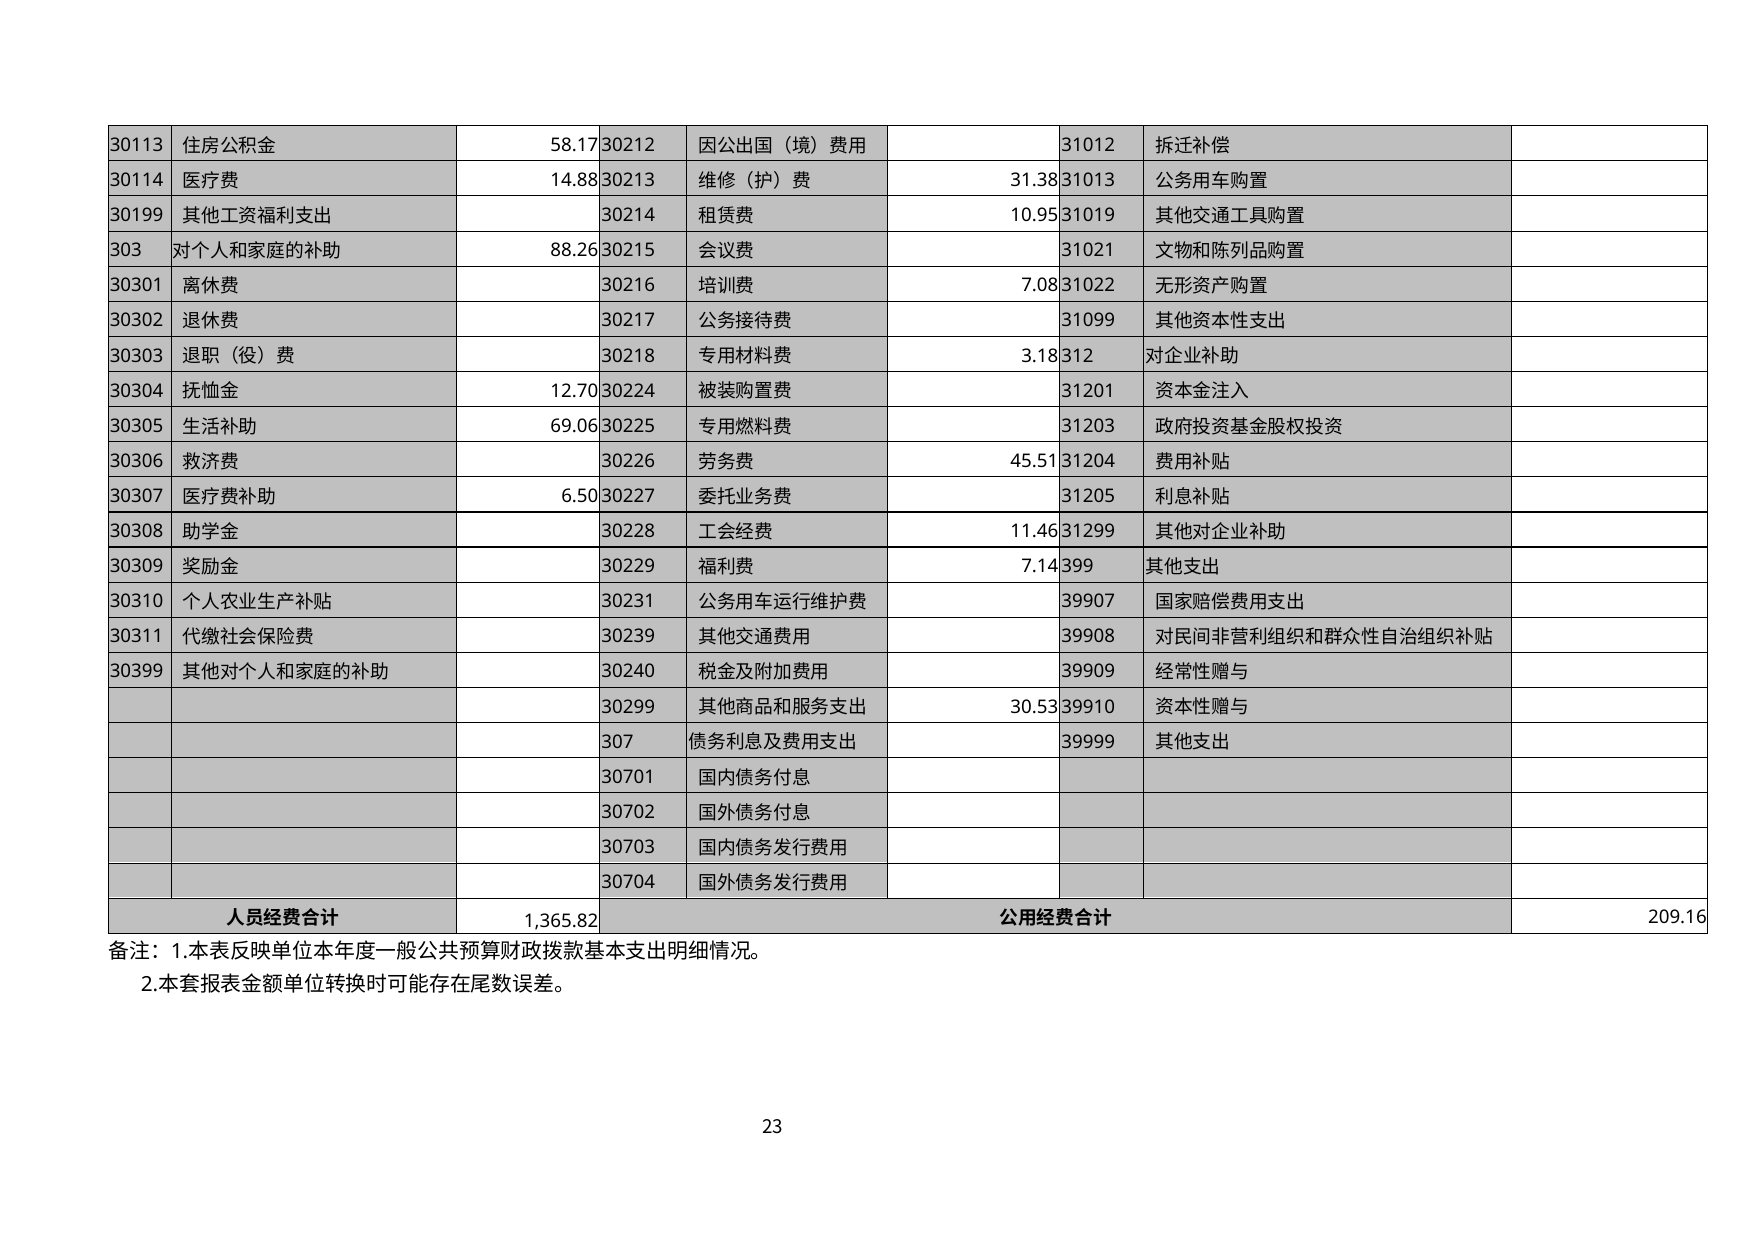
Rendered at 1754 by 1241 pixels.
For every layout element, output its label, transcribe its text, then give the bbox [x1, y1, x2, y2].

table_cell [172, 828, 456, 862]
table_cell [888, 723, 1059, 757]
table_cell [1144, 793, 1511, 827]
table_cell 住房公积金 [172, 126, 456, 160]
table_cell [172, 793, 456, 827]
table_cell [172, 758, 456, 792]
table_cell 对个人和家庭的补助 [172, 232, 456, 266]
table_cell 12.70 [457, 372, 599, 406]
table_cell 30199 [109, 196, 171, 231]
table_cell 303 [109, 232, 171, 266]
table_cell 其他支出 [1144, 548, 1511, 582]
table_cell 39910 [1060, 688, 1143, 722]
table_cell 公务用车运行维护费 [687, 583, 887, 617]
table_cell 31205 [1060, 477, 1143, 511]
table_cell 对民间非营利组织和群众性自治组织补贴 [1144, 618, 1511, 652]
table_cell 30399 [109, 653, 171, 687]
table_cell 福利费 [687, 548, 887, 582]
table_cell 30227 [600, 477, 686, 511]
table_cell [457, 583, 599, 617]
table_cell [172, 688, 456, 722]
table_cell 45.51 [888, 442, 1059, 476]
table_cell [109, 828, 171, 862]
table_cell [457, 337, 599, 371]
table_cell 专用材料费 [687, 337, 887, 371]
table_cell [888, 477, 1059, 511]
table_cell 劳务费 [687, 442, 887, 476]
table_cell [457, 758, 599, 792]
table_cell 31021 [1060, 232, 1143, 266]
table_cell [109, 688, 171, 722]
table_cell 6.50 [457, 477, 599, 511]
table_cell 无形资产购置 [1144, 267, 1511, 301]
table_cell 30299 [600, 688, 686, 722]
table_cell [1512, 758, 1707, 792]
table_cell 医疗费 [172, 161, 456, 195]
table_cell 30114 [109, 161, 171, 195]
table_cell 费用补贴 [1144, 442, 1511, 476]
table_cell 其他商品和服务支出 [687, 688, 887, 722]
table_cell 31019 [1060, 196, 1143, 231]
table_cell 31201 [1060, 372, 1143, 406]
table_cell [457, 864, 599, 897]
table_cell [1512, 196, 1707, 231]
table_cell 专用燃料费 [687, 407, 887, 441]
table_cell 30229 [600, 548, 686, 582]
table_cell [888, 758, 1059, 792]
table_cell 税金及附加费用 [687, 653, 887, 687]
table_cell 国外债务发行费用 [687, 864, 887, 897]
table_cell [457, 548, 599, 582]
table_cell 政府投资基金股权投资 [1144, 407, 1511, 441]
table_cell 31.38 [888, 161, 1059, 195]
table_cell 209.16 [1512, 899, 1707, 933]
table_cell [1512, 267, 1707, 301]
table_cell 工会经费 [687, 513, 887, 546]
table_cell [888, 828, 1059, 862]
table_cell 30702 [600, 793, 686, 827]
table_cell [888, 232, 1059, 266]
table_cell 30215 [600, 232, 686, 266]
text 备注：1.本表反映单位本年度一般公共预算财政拨款基本支出明细情况。 2.本套报表金额单位转换时可能存在尾数误差。 [108, 934, 1707, 1096]
table_cell 30301 [109, 267, 171, 301]
table_cell [1512, 477, 1707, 511]
table_cell 399 [1060, 548, 1143, 582]
table_cell 1,365.82 [457, 899, 599, 933]
table_cell [457, 828, 599, 862]
table_cell 医疗费补助 [172, 477, 456, 511]
table_cell 30218 [600, 337, 686, 371]
table_cell 拆迁补偿 [1144, 126, 1511, 160]
table_cell 3.18 [888, 337, 1059, 371]
table_cell [457, 513, 599, 546]
table_cell [172, 723, 456, 757]
table_cell 14.88 [457, 161, 599, 195]
table_cell 30228 [600, 513, 686, 546]
table_cell 对企业补助 [1144, 337, 1511, 371]
table_cell 资本金注入 [1144, 372, 1511, 406]
table_cell [1512, 653, 1707, 687]
table_cell 租赁费 [687, 196, 887, 231]
table_cell 31299 [1060, 513, 1143, 546]
table_cell 31203 [1060, 407, 1143, 441]
table_cell 31099 [1060, 302, 1143, 336]
table_cell [1512, 442, 1707, 476]
table_cell [457, 688, 599, 722]
table_cell 助学金 [172, 513, 456, 546]
table_cell [1512, 688, 1707, 722]
table_cell 58.17 [457, 126, 599, 160]
table_cell 救济费 [172, 442, 456, 476]
table_cell 30113 [109, 126, 171, 160]
table_cell 经常性赠与 [1144, 653, 1511, 687]
table_cell [888, 653, 1059, 687]
table_cell 个人农业生产补贴 [172, 583, 456, 617]
table_cell 国外债务付息 [687, 793, 887, 827]
table_cell 30307 [109, 477, 171, 511]
table_cell 30303 [109, 337, 171, 371]
table_cell 30212 [600, 126, 686, 160]
table_cell 31012 [1060, 126, 1143, 160]
table_cell [1512, 372, 1707, 406]
table_cell [109, 864, 171, 897]
table_cell 30239 [600, 618, 686, 652]
table_cell 30304 [109, 372, 171, 406]
table_cell 其他对个人和家庭的补助 [172, 653, 456, 687]
table_cell [1512, 864, 1707, 897]
table_cell [1512, 337, 1707, 371]
table_cell [1512, 126, 1707, 160]
table_cell 30214 [600, 196, 686, 231]
table_cell [457, 196, 599, 231]
table_cell [1512, 828, 1707, 862]
table_cell 10.95 [888, 196, 1059, 231]
table_cell 30231 [600, 583, 686, 617]
table_cell [888, 583, 1059, 617]
table_cell 30309 [109, 548, 171, 582]
table_cell 11.46 [888, 513, 1059, 546]
table_cell 债务利息及费用支出 [687, 723, 887, 757]
table_cell 30701 [600, 758, 686, 792]
table_cell [1144, 828, 1511, 862]
table_cell 国内债务发行费用 [687, 828, 887, 862]
table_cell 生活补助 [172, 407, 456, 441]
table_cell 69.06 [457, 407, 599, 441]
table_cell 文物和陈列品购置 [1144, 232, 1511, 266]
table_cell 其他支出 [1144, 723, 1511, 757]
table_cell [457, 653, 599, 687]
table_cell [457, 302, 599, 336]
table_cell 代缴社会保险费 [172, 618, 456, 652]
table_cell 其他交通费用 [687, 618, 887, 652]
table_cell 30311 [109, 618, 171, 652]
table_cell [1512, 793, 1707, 827]
table_cell [109, 793, 171, 827]
table_cell 39909 [1060, 653, 1143, 687]
table_cell 307 [600, 723, 686, 757]
table_cell 公务接待费 [687, 302, 887, 336]
table_cell [457, 267, 599, 301]
table_cell [1060, 758, 1143, 792]
table_cell [457, 723, 599, 757]
table_cell 30216 [600, 267, 686, 301]
table_cell 39907 [1060, 583, 1143, 617]
table_cell [888, 302, 1059, 336]
table_cell 88.26 [457, 232, 599, 266]
table_cell [1060, 793, 1143, 827]
table_cell [1512, 583, 1707, 617]
table_cell 30.53 [888, 688, 1059, 722]
table_cell [888, 618, 1059, 652]
table_cell 退休费 [172, 302, 456, 336]
table_cell 7.08 [888, 267, 1059, 301]
table_cell 30703 [600, 828, 686, 862]
table_cell [109, 723, 171, 757]
table_cell [1512, 723, 1707, 757]
table_cell [1144, 758, 1511, 792]
table_cell 被装购置费 [687, 372, 887, 406]
table_cell 30308 [109, 513, 171, 546]
table_cell [457, 442, 599, 476]
table_cell [1512, 161, 1707, 195]
table_cell 31013 [1060, 161, 1143, 195]
table_cell 委托业务费 [687, 477, 887, 511]
table_cell 其他工资福利支出 [172, 196, 456, 231]
table_cell [1512, 548, 1707, 582]
table_cell 人员经费合计 [109, 899, 456, 933]
table_cell 30224 [600, 372, 686, 406]
table_cell 30213 [600, 161, 686, 195]
table_cell [1060, 828, 1143, 862]
table_cell [1512, 407, 1707, 441]
table_cell 39999 [1060, 723, 1143, 757]
table_cell 利息补贴 [1144, 477, 1511, 511]
table_cell 30310 [109, 583, 171, 617]
table_cell [457, 793, 599, 827]
table_cell 31022 [1060, 267, 1143, 301]
table_cell 30302 [109, 302, 171, 336]
table_cell 公用经费合计 [600, 899, 1511, 933]
table_cell 维修（护）费 [687, 161, 887, 195]
table_cell 30225 [600, 407, 686, 441]
table_cell [1512, 618, 1707, 652]
table_cell 30306 [109, 442, 171, 476]
table_cell [888, 793, 1059, 827]
table_cell 7.14 [888, 548, 1059, 582]
table_cell [1512, 302, 1707, 336]
table_cell [457, 618, 599, 652]
table_cell 30240 [600, 653, 686, 687]
table_cell 30226 [600, 442, 686, 476]
table_cell [172, 864, 456, 897]
table_cell 30704 [600, 864, 686, 897]
table_cell 其他交通工具购置 [1144, 196, 1511, 231]
table_cell 退职（役）费 [172, 337, 456, 371]
table_cell [1060, 864, 1143, 897]
table_cell 抚恤金 [172, 372, 456, 406]
table_cell 会议费 [687, 232, 887, 266]
table_cell [888, 864, 1059, 897]
table_cell 30305 [109, 407, 171, 441]
table_cell [109, 758, 171, 792]
table_cell [1512, 513, 1707, 546]
table_cell 离休费 [172, 267, 456, 301]
table_cell 30217 [600, 302, 686, 336]
table_cell 国内债务付息 [687, 758, 887, 792]
table_cell [1144, 864, 1511, 897]
table_cell 39908 [1060, 618, 1143, 652]
table_cell 国家赔偿费用支出 [1144, 583, 1511, 617]
table_cell 培训费 [687, 267, 887, 301]
table_cell [1512, 232, 1707, 266]
table_cell 奖励金 [172, 548, 456, 582]
table_cell 因公出国（境）费用 [687, 126, 887, 160]
table_cell 其他资本性支出 [1144, 302, 1511, 336]
table_cell [888, 372, 1059, 406]
table_cell 312 [1060, 337, 1143, 371]
table_cell 公务用车购置 [1144, 161, 1511, 195]
table_cell [888, 126, 1059, 160]
table_cell 资本性赠与 [1144, 688, 1511, 722]
table_cell [888, 407, 1059, 441]
table_cell 31204 [1060, 442, 1143, 476]
table_cell 其他对企业补助 [1144, 513, 1511, 546]
